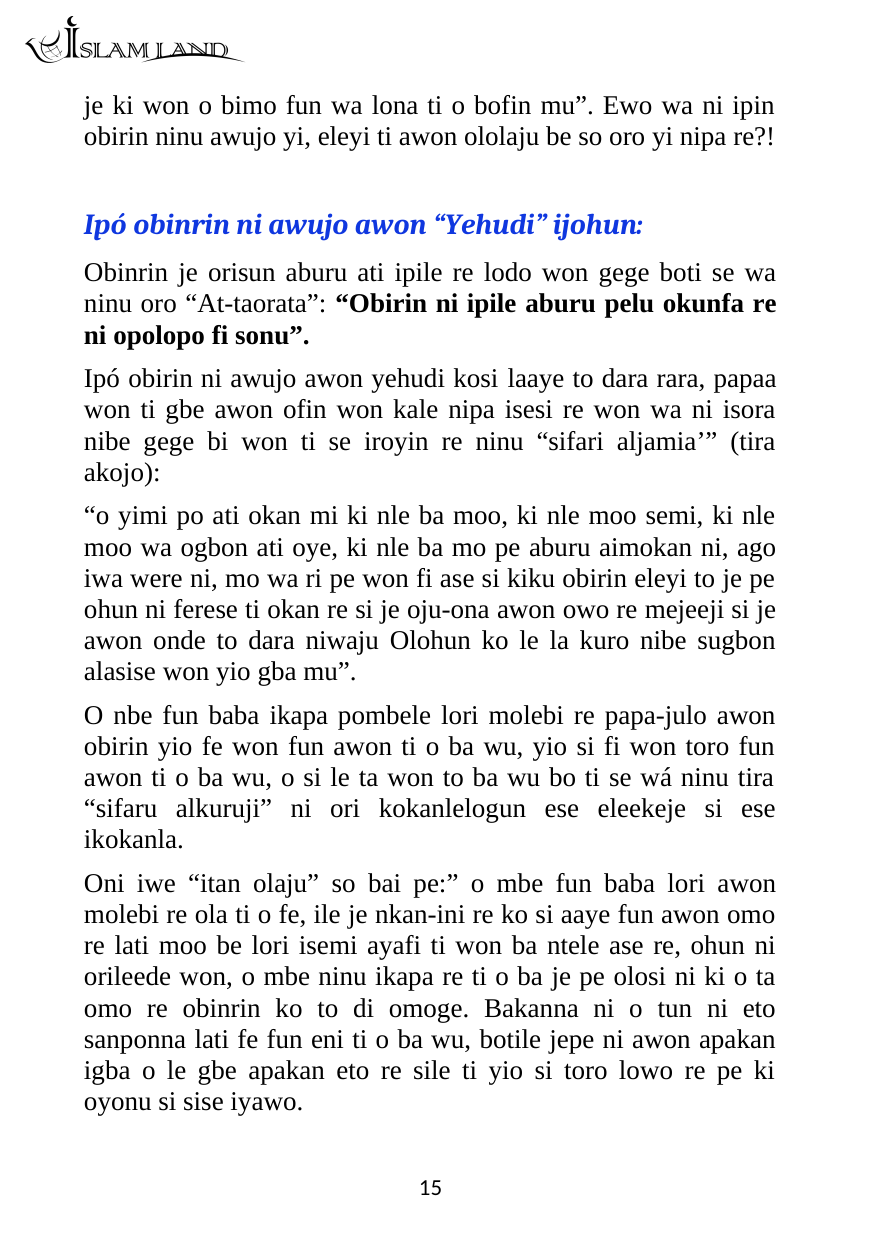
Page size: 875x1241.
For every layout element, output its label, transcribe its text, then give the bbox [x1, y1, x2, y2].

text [84, 89, 777, 152]
picture [24, 16, 246, 63]
text Obinrin je orisun aburu ati ipile re lodo won gege boti se wa ninu oro “At-taorata”: “Obirin ni ipile aburu pelu okunfa re ni opolopo fi sonu”. [84, 256, 777, 350]
text O nbe fun baba ikapa pombele lori molebi re papa-julo awon obirin yio fe won fun awon ti o ba wu, yio si fi won toro fun awon ti o ba wu, o si le ta won to ba wu bo ti se wá ninu tira “sifaru alkuruji” ni ori kokanlelogun ese eleekeje si ese ikokanla. [84, 699, 777, 854]
text Oni iwe “itan olaju” so bai pe:” o mbe fun baba lori awon molebi re ola ti o fe, ile je nkan-ini re ko si aaye fun awon omo re lati moo be lori isemi ayafi ti won ba ntele ase re, ohun ni orileede won, o mbe ninu ikapa re ti o ba je pe olosi ni ki o ta omo re obinrin ko to di omoge. Bakanna ni o tun ni eto sanponna lati fe fun eni ti o ba wu, botile jepe ni awon apakan igba o le gbe apakan eto re sile ti yio si toro lowo re pe ki oyonu si sise iyawo. [84, 867, 777, 1116]
text “o yimi po ati okan mi ki nle ba moo, ki nle moo semi, ki nle moo wa ogbon ati oye, ki nle ba mo pe aburu aimokan ni, ago iwa were ni, mo wa ri pe won fi ase si kiku obirin eleyi to je pe ohun ni ferese ti okan re si je oju-ona awon owo re mejeeji si je awon onde to dara niwaju Olohun ko le la kuro nibe sugbon alasise won yio gba mu”. [84, 499, 777, 686]
text Ipó obirin ni awujo awon yehudi kosi laaye to dara rara, papaa won ti gbe awon ofin won kale nipa isesi re won wa ni isora nibe gege bi won ti se iroyin re ninu “sifari aljamia’” (tira akojo): [84, 362, 777, 487]
text Ipó obinrin ni awujo awon “Yehudi” ijohun: [84, 208, 777, 241]
